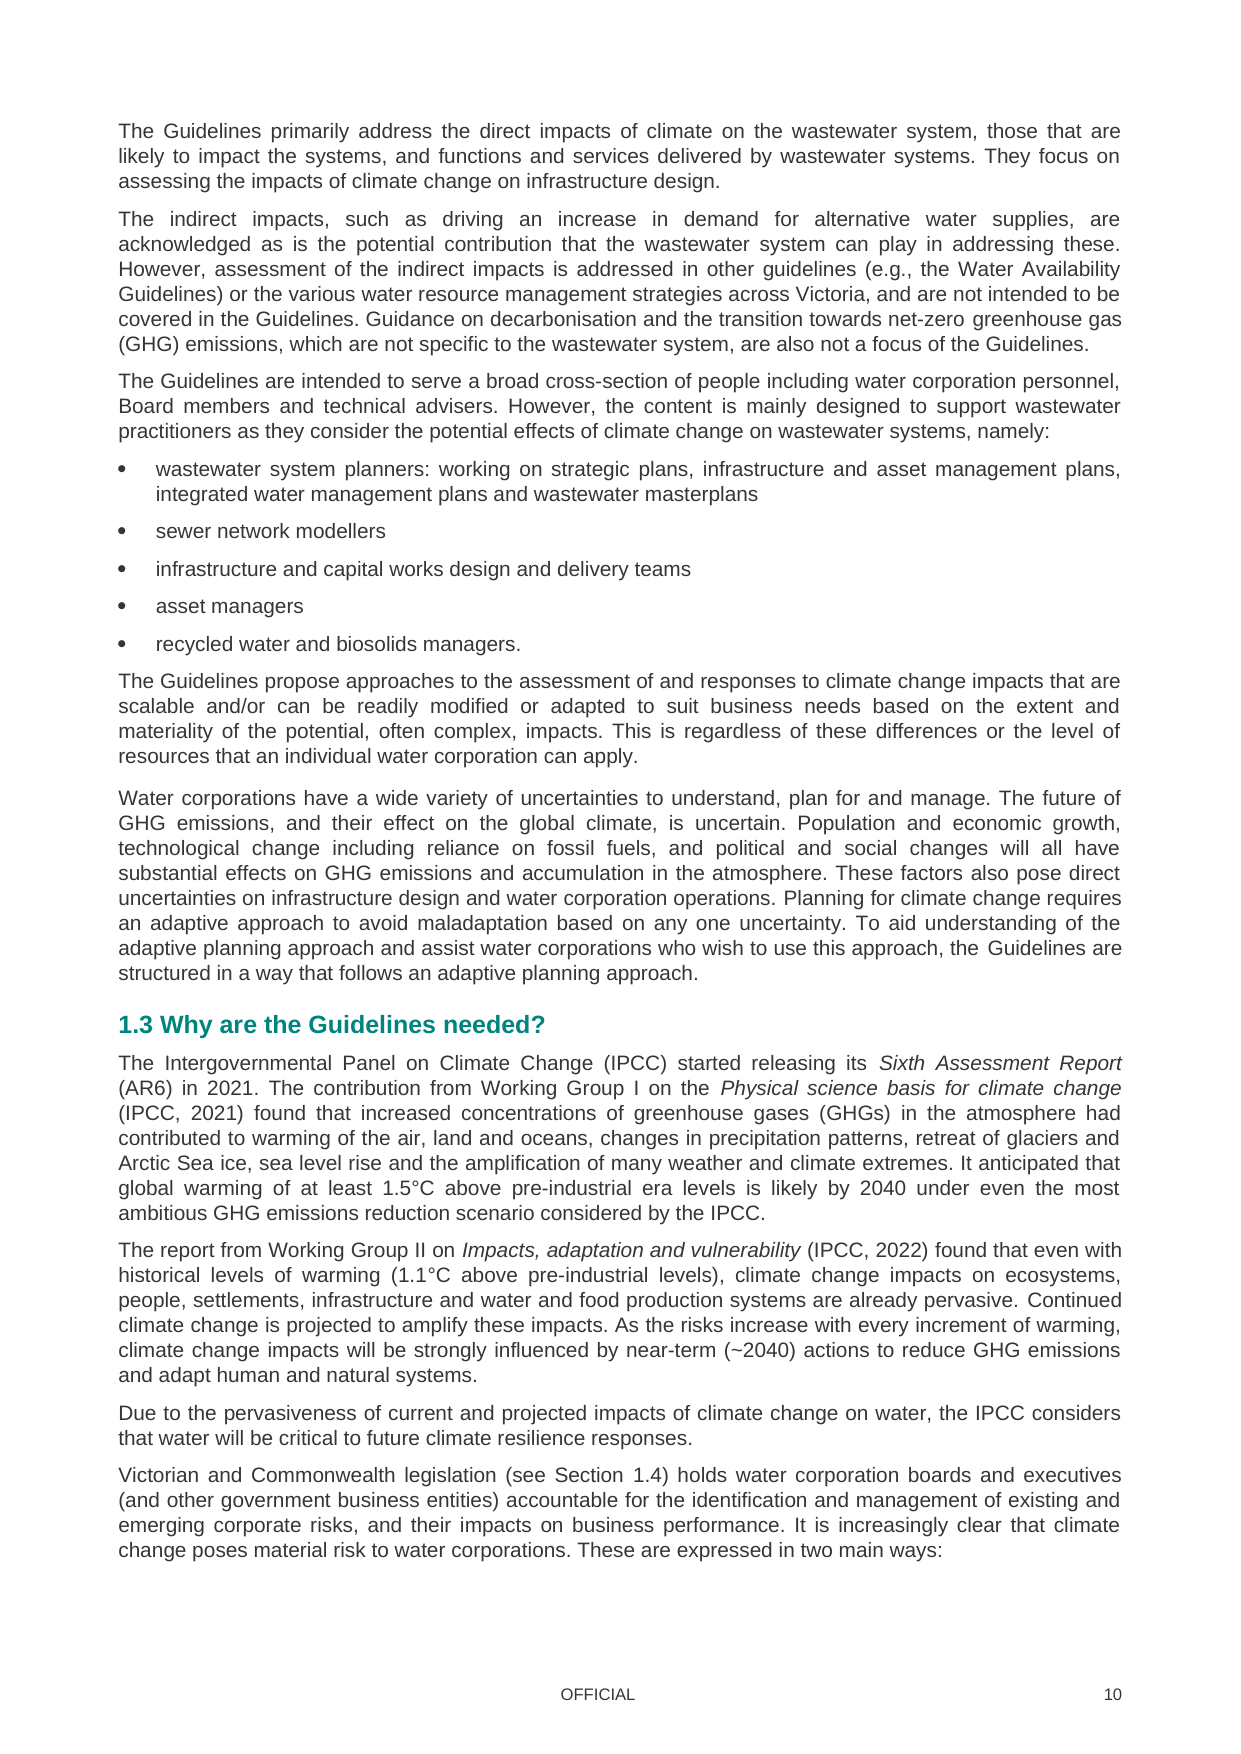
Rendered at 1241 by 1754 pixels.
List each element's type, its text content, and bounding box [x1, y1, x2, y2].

list sewer network modellers [118, 518, 1122, 543]
text Victorian and Commonwealth legislation (see Section 1.4) holds water corporation boards and executives (and other government business entities) accountable for the identification and management of existing and emerging corporate risks, and their impacts on business performance. It is increasingly clear that climate change poses material risk to water corporations. These are expressed in two main ways: [118, 1462, 1122, 1562]
subtitle Why are the Guidelines needed? [118, 1010, 1122, 1039]
text The Guidelines primarily address the direct impacts of climate on the wastewater system, those that are likely to impact the systems, and functions and services delivered by wastewater systems. They focus on assessing the impacts of climate change on infrastructure design. [118, 118, 1122, 193]
list recycled water and biosolids managers. [118, 631, 1122, 656]
text Due to the pervasiveness of current and projected impacts of climate change on water, the IPCC considers that water will be critical to future climate resilience responses. [118, 1399, 1122, 1449]
list wastewater system planners: working on strategic plans, infrastructure and asset management plans, integrated water management plans and wastewater masterplans [118, 456, 1122, 506]
list asset managers [118, 593, 1122, 618]
text The indirect impacts, such as driving an increase in demand for alternative water supplies, are acknowledged as is the potential contribution that the wastewater system can play in addressing these. However, assessment of the indirect impacts is addressed in other guidelines (e.g., the Water Availability Guidelines) or the various water resource management strategies across Victoria, and are not intended to be covered in the Guidelines. Guidance on decarbonisation and the transition towards net-zero greenhouse gas (GHG) emissions, which are not specific to the wastewater system, are also not a focus of the Guidelines. [118, 206, 1122, 356]
text The report from Working Group II on Impacts, adaptation and vulnerability found that even with historical levels of warming (1.1°C above pre-industrial levels), climate change impacts on ecosystems, people, settlements, infrastructure and water and food production systems are already pervasive. Continued climate change is projected to amplify these impacts. As the risks increase with every increment of warming, climate change impacts will be strongly influenced by near-term (~2040) actions to reduce GHG emissions and adapt human and natural systems. [118, 1237, 1122, 1387]
text Water corporations have a wide variety of uncertainties to understand, plan for and manage. The future of GHG emissions, and their effect on the global climate, is uncertain. Population and economic growth, technological change including reliance on fossil fuels, and political and social changes will all have substantial effects on GHG emissions and accumulation in the atmosphere. These factors also pose direct uncertainties on infrastructure design and water corporation operations. Planning for climate change requires an adaptive approach to avoid maladaptation based on any one uncertainty. To aid understanding of the adaptive planning approach and assist water corporations who wish to use this approach, the Guidelines are structured in a way that follows an adaptive planning approach. [118, 785, 1122, 985]
list infrastructure and capital works design and delivery teams [118, 556, 1122, 581]
text The Intergovernmental Panel on Climate Change (IPCC) started releasing its Sixth Assessment Report (AR6) in 2021. The contribution from Working Group I on the Physical science basis for climate change found that increased concentrations of greenhouse gases (GHGs) in the atmosphere had contributed to warming of the air, land and oceans, changes in precipitation patterns, retreat of glaciers and Arctic Sea ice, sea level rise and the amplification of many weather and climate extremes. It anticipated that global warming of at least 1.5°C above pre-industrial era levels is likely by 2040 under even the most ambitious GHG emissions reduction scenario considered by the IPCC. [118, 1049, 1122, 1224]
text The Guidelines propose approaches to the assessment of and responses to climate change impacts that are scalable and/or can be readily modified or adapted to suit business needs based on the extent and materiality of the potential, often complex, impacts. This is regardless of these differences or the level of resources that an individual water corporation can apply. [118, 668, 1122, 768]
text The Guidelines are intended to serve a broad cross-section of people including water corporation personnel, Board members and technical advisers. However, the content is mainly designed to support wastewater practitioners as they consider the potential effects of climate change on wastewater systems, namely: [118, 368, 1122, 443]
